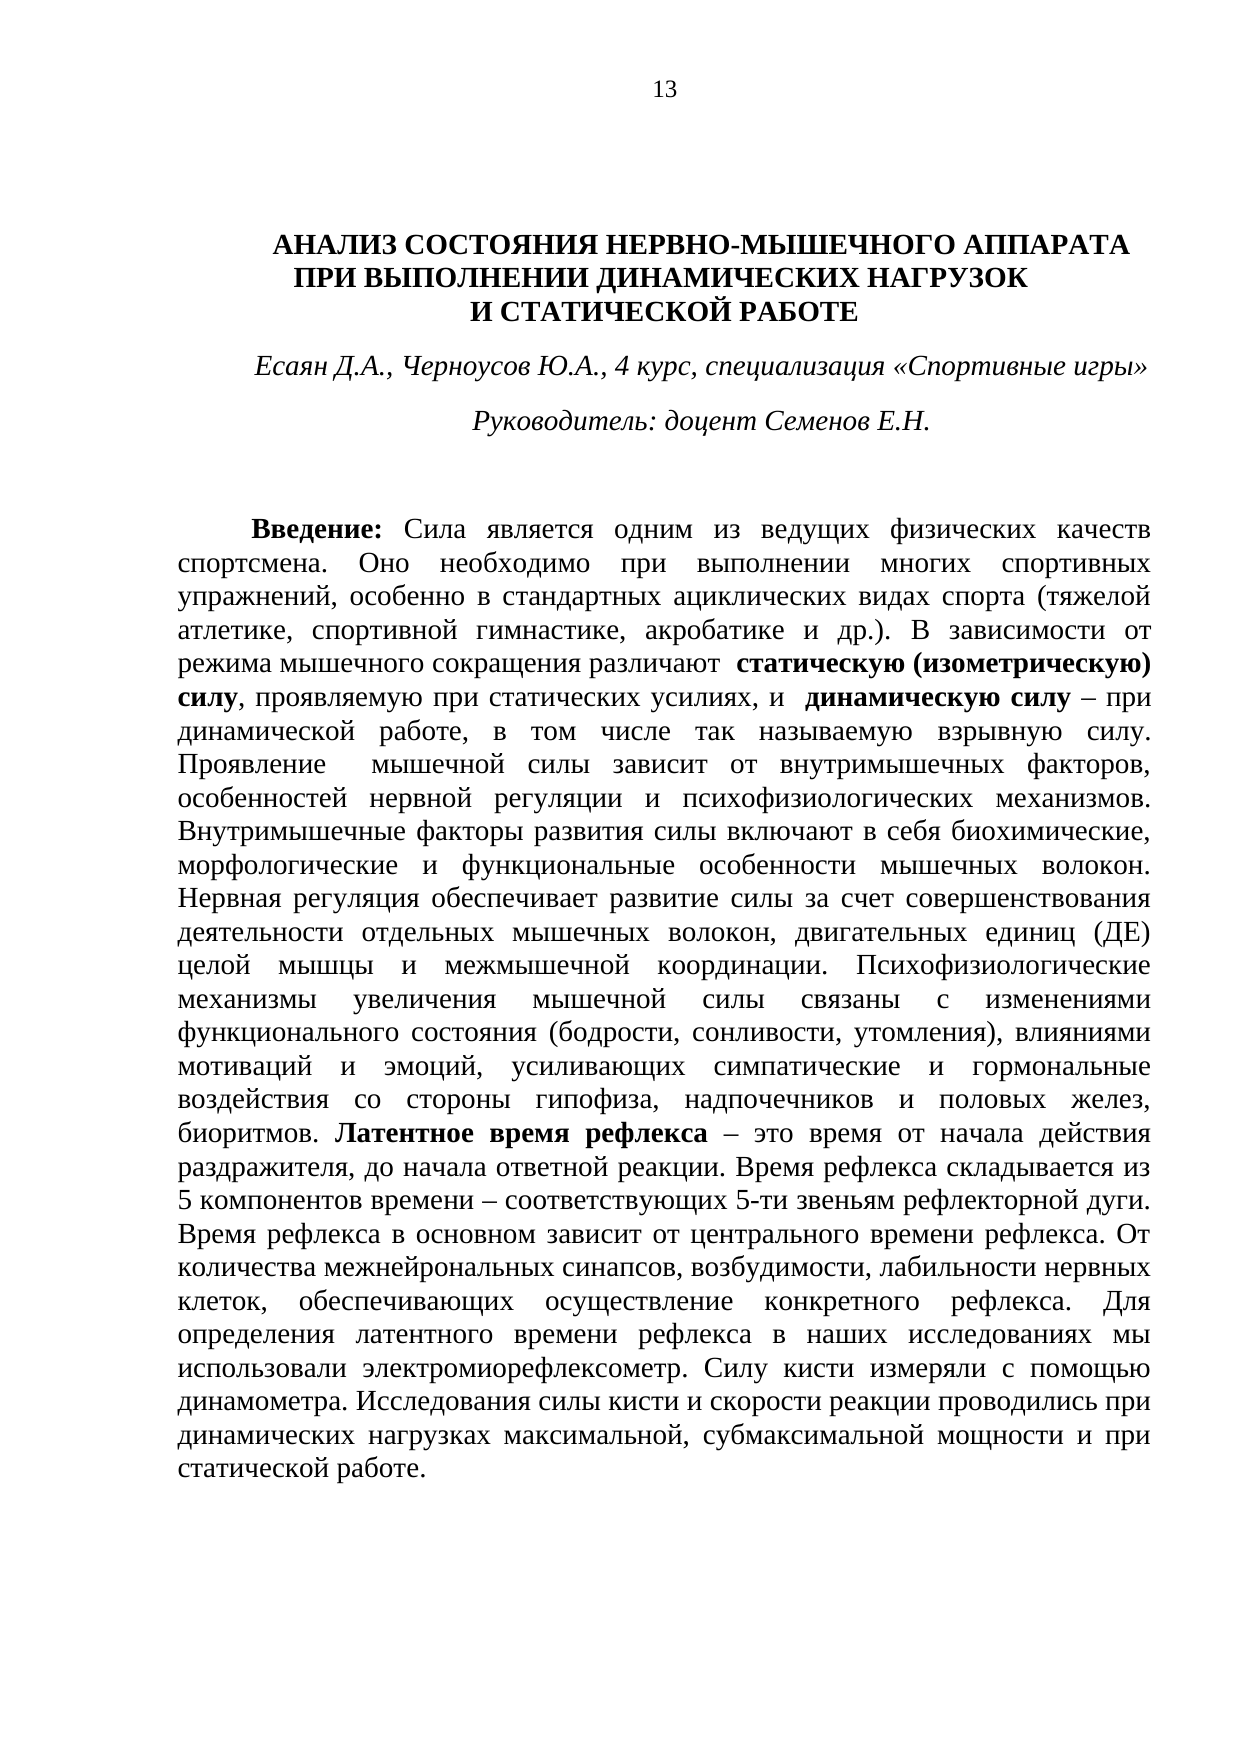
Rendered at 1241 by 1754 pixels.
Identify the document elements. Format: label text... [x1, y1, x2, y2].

text Руководитель: доцент Семенов Е.Н. [177, 403, 1152, 436]
text Введение: Сила является одним из ведущих физических качеств спортсмена. Оно необходимо при выполнении многих спортивных упражнений, особенно в стандартных ациклических видах спорта (тяжелой атлетике, спортивной гимнастике, акробатике и др.). В зависимости от режима мышечного сокращения различают статическую (изометрическую) силу, проявляемую при статических усилиях, и динамическую силу – при динамической работе, в том числе так называемую взрывную силу. Проявление мышечной силы зависит от внутримышечных факторов, особенностей нервной регуляции и психофизиологических механизмов. Внутримышечные факторы развития силы включают в себя биохимические, морфологические и функциональные особенности мышечных волокон. Нервная регуляция обеспечивает развитие силы за счет совершенствования деятельности отдельных мышечных волокон, двигательных единиц (ДЕ) целой мышцы и межмышечной координации. Психофизиологические механизмы увеличения мышечной силы связаны с изменениями функционального состояния (бодрости, сонливости, утомления), влияниями мотиваций и эмоций, усиливающих симпатические и гормональные воздействия со стороны гипофиза, надпочечников и половых желез, биоритмов. Латентное время рефлекса – это время от начала действия раздражителя, до начала ответной реакции. Время рефлекса складывается из 5 компонентов времени – соответствующих 5-ти звеньям рефлекторной дуги. Время рефлекса в основном зависит от центрального времени рефлекса. От количества межнейрональных синапсов, возбудимости, лабильности нервных клеток, обеспечивающих осуществление конкретного рефлекса. Для определения латентного времени рефлекса в наших исследованиях мы использовали электромиорефлексометр. Силу кисти измеряли с помощью динамометра. Исследования силы кисти и скорости реакции проводились при динамических нагрузках максимальной, субмаксимальной мощности и при статической работе. [177, 511, 1152, 1484]
text АНАЛИЗ СОСТОЯНИЯ НЕРВНО-МЫШЕЧНОГО АППАРАТА ПРИ ВЫПОЛНЕНИИ ДИНАМИЧЕСКИХ НАГРУЗОК И СТАТИЧЕСКОЙ РАБОТЕ [177, 227, 1152, 327]
text Есаян Д.А., Черноусов Ю.А., 4 курс, специализация «Спортивные игры» [177, 348, 1152, 382]
